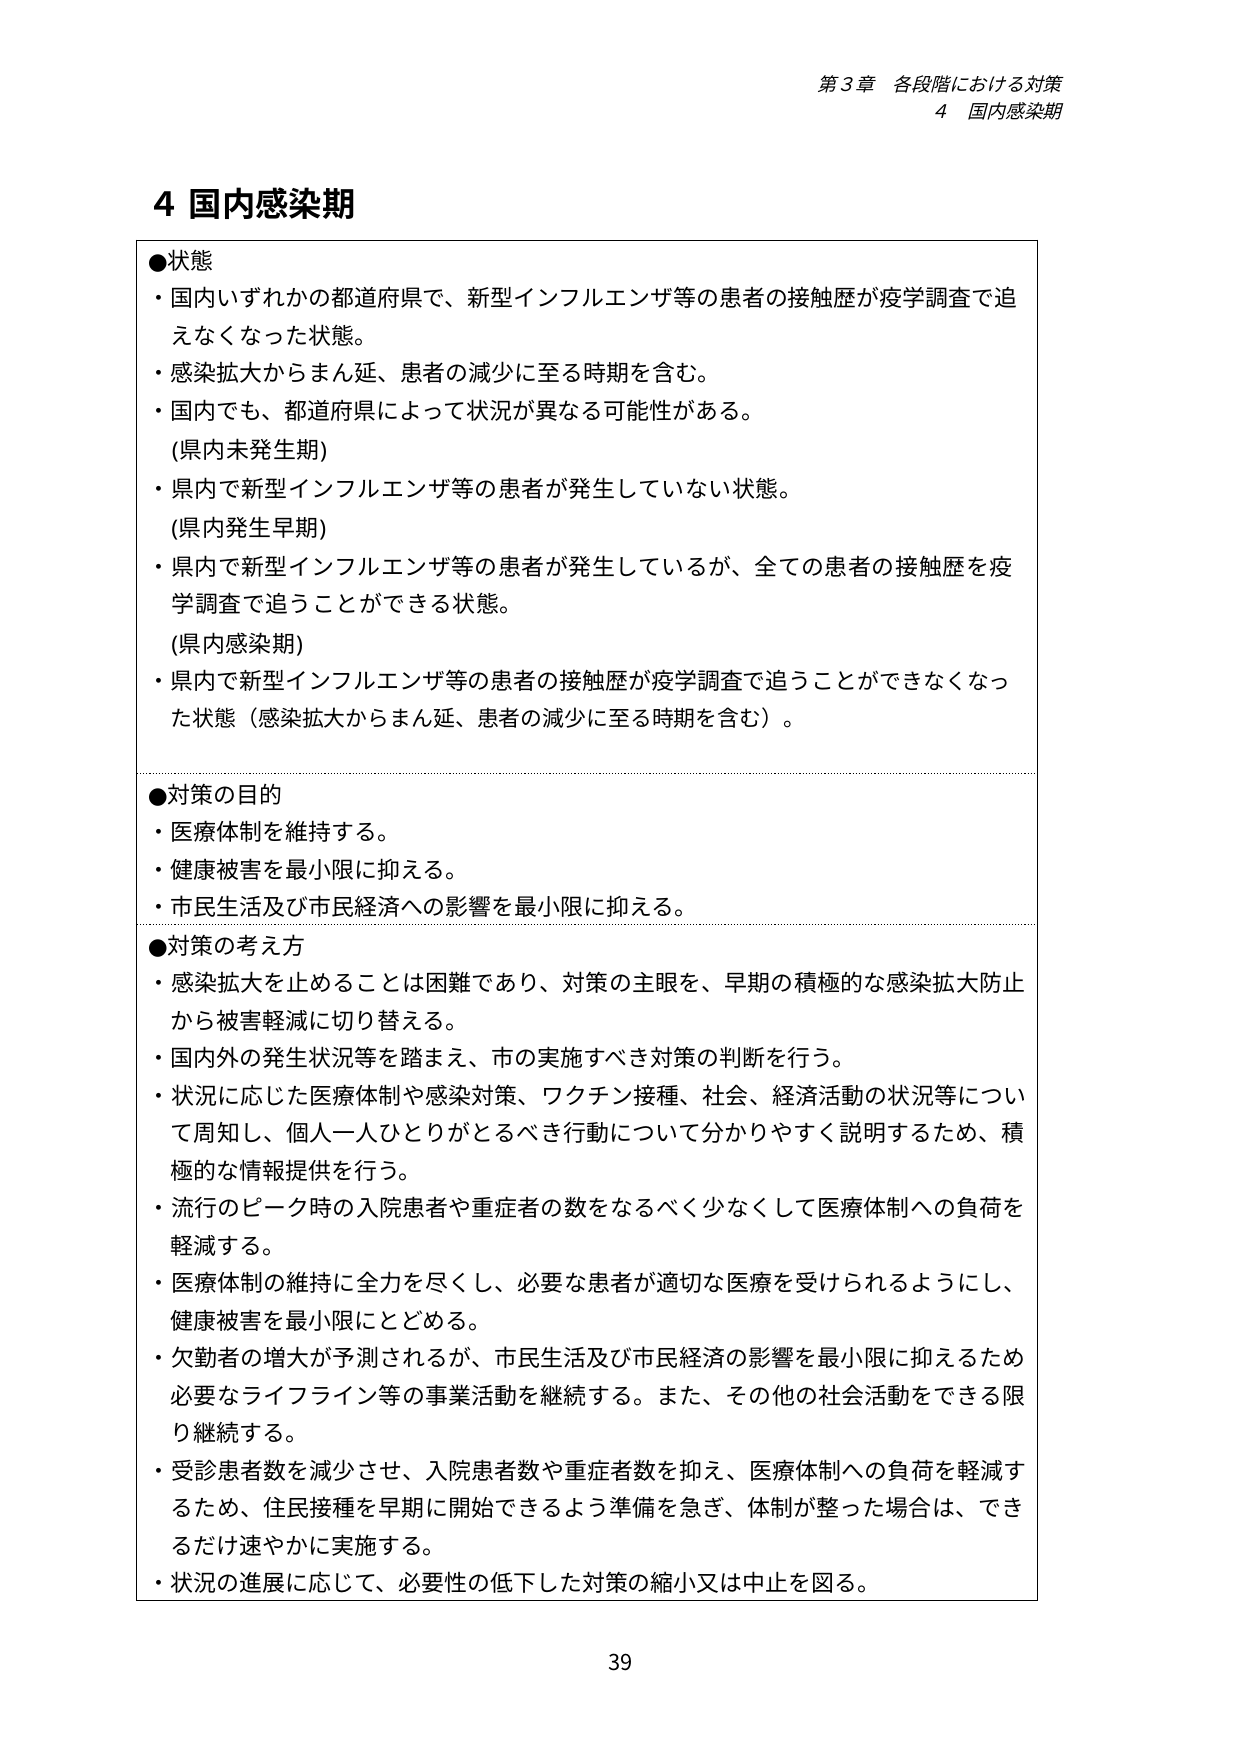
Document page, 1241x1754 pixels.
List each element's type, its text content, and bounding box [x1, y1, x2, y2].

table_header ●状態 [137, 241, 1037, 278]
text ４ 国内感染期 [148, 164, 1092, 239]
table_cell ●対策の目的 [137, 773, 1037, 812]
table_cell ・感染拡大を止めることは困難であり、対策の主眼を、早期の積極的な感染拡大防止から被害軽減に切り替える。 ・国内外の発生状況等を踏まえ、市の実施すべき対策の判断を行う。 ・状況に応じた医療体制や感染対策、ワクチン接種、社会、経済活動の状況等について周知し、個人一人ひとりがとるべき行動について分かりやすく説明するため、積極的な情報提供を行う。 ・流行のピーク時の入院患者や重症者の数をなるべく少なくして医療体制への負荷を軽減する。 ・医療体制の維持に全力を尽くし、必要な患者が適切な医療を受けられるようにし、健康被害を最小限にとどめる。 ・欠勤者の増大が予測されるが、市民生活及び市民経済の影響を最小限に抑えるため必要なライフライン等の事業活動を継続する。また、その他の社会活動をできる限り継続する。 ・受診患者数を減少させ、入院患者数や重症者数を抑え、医療体制への負荷を軽減するため、住民接種を早期に開始できるよう準備を急ぎ、体制が整った場合は、できるだけ速やかに実施する。 ・状況の進展に応じて、必要性の低下した対策の縮小又は中止を図る。 [137, 963, 1037, 1600]
table_cell ・国内いずれかの都道府県で、新型インフルエンザ等の患者の接触歴が疫学調査で追えなくなった状態。 ・感染拡大からまん延、患者の減少に至る時期を含む。 ・国内でも、都道府県によって状況が異なる可能性がある。 (県内未発生期) ・県内で新型インフルエンザ等の患者が発生していない状態。 (県内発生早期) ・県内で新型インフルエンザ等の患者が発生しているが、全ての患者の接触歴を疫学調査で追うことができる状態。 (県内感染期) ・県内で新型インフルエンザ等の患者の接触歴が疫学調査で追うことができなくなった状態（感染拡大からまん延、患者の減少に至る時期を含む）。 [137, 278, 1037, 773]
table_cell ・医療体制を維持する。 ・健康被害を最小限に抑える。 ・市民生活及び市民経済への影響を最小限に抑える。 [137, 812, 1037, 924]
table_cell ●対策の考え方 [137, 924, 1037, 963]
